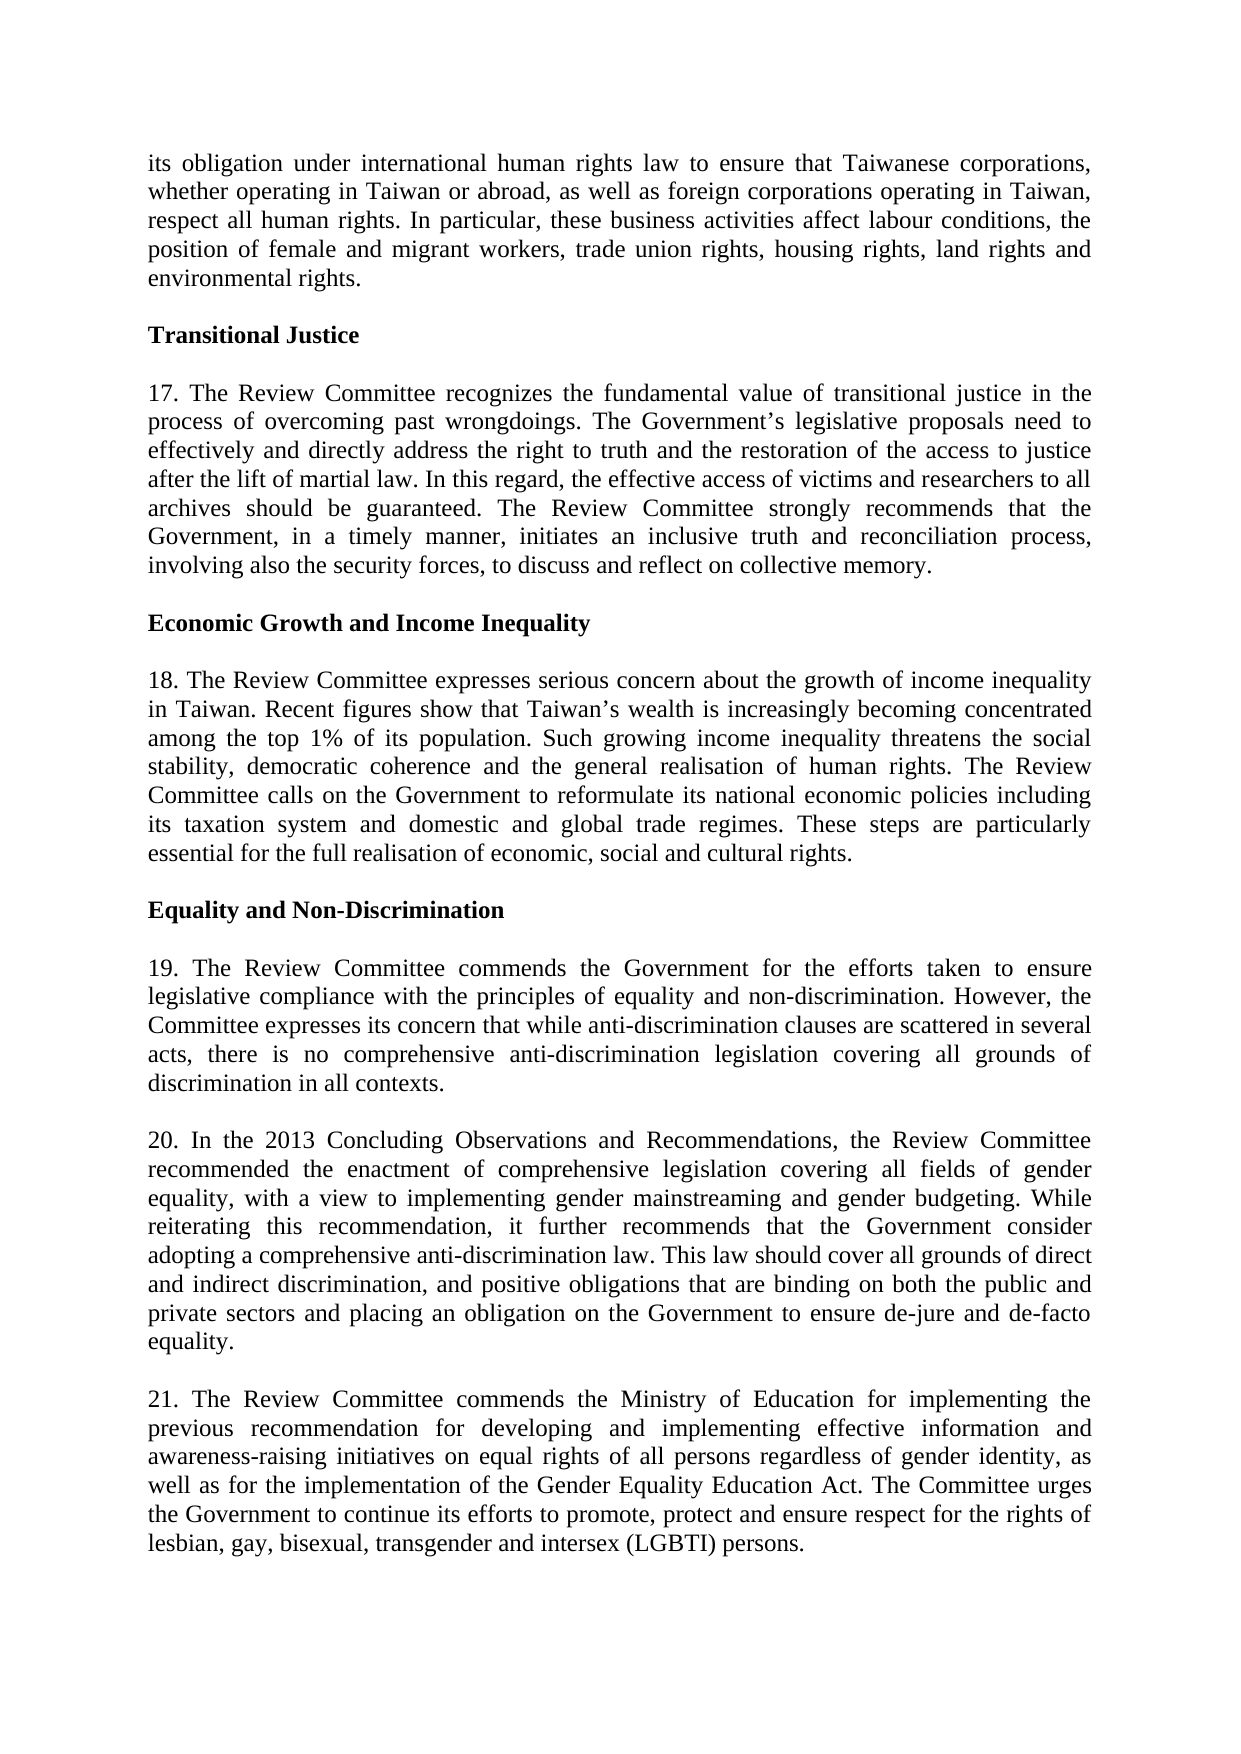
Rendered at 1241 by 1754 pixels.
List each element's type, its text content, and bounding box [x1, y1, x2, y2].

text 19. The Review Committee commends the Government for the efforts taken to ensure legislative compliance with the principles of equality and non-discrimination. However, the Committee expresses its concern that while anti-discrimination clauses are scattered in several acts, there is no comprehensive anti-discrimination legislation covering all grounds of discrimination in all contexts. [148, 953, 1093, 1096]
text Equality and Non-Discrimination [148, 895, 1093, 924]
text Economic Growth and Income Inequality [148, 608, 1093, 636]
text 21. The Review Committee commends the Ministry of Education for implementing the previous recommendation for developing and implementing effective information and awareness-raising initiatives on equal rights of all persons regardless of gender identity, as well as for the implementation of the Gender Equality Education Act. The Committee urges the Government to continue its efforts to promote, protect and ensure respect for the rights of lesbian, gay, bisexual, transgender and intersex (LGBTI) persons. [148, 1384, 1093, 1556]
text 18. The Review Committee expresses serious concern about the growth of income inequality in Taiwan. Recent figures show that Taiwan’s wealth is increasingly becoming concentrated among the top 1% of its population. Such growing income inequality threatens the social stability, democratic coherence and the general realisation of human rights. The Review Committee calls on the Government to reformulate its national economic policies including its taxation system and domestic and global trade regimes. These steps are particularly essential for the full realisation of economic, social and cultural rights. [148, 665, 1093, 866]
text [148, 148, 1093, 291]
text 17. The Review Committee recognizes the fundamental value of transitional justice in the process of overcoming past wrongdoings. The Government’s legislative proposals need to effectively and directly address the right to truth and the restoration of the access to justice after the lift of martial law. In this regard, the effective access of victims and researchers to all archives should be guaranteed. The Review Committee strongly recommends that the Government, in a timely manner, initiates an inclusive truth and reconciliation process, involving also the security forces, to discuss and reflect on collective memory. [148, 378, 1093, 579]
text Transitional Justice [148, 320, 1093, 349]
text 20. In the 2013 Concluding Observations and Recommendations, the Review Committee recommended the enactment of comprehensive legislation covering all fields of gender equality, with a view to implementing gender mainstreaming and gender budgeting. While reiterating this recommendation, it further recommends that the Government consider adopting a comprehensive anti-discrimination law. This law should cover all grounds of direct and indirect discrimination, and positive obligations that are binding on both the public and private sectors and placing an obligation on the Government to ensure de-jure and de-facto equality. [148, 1125, 1093, 1355]
